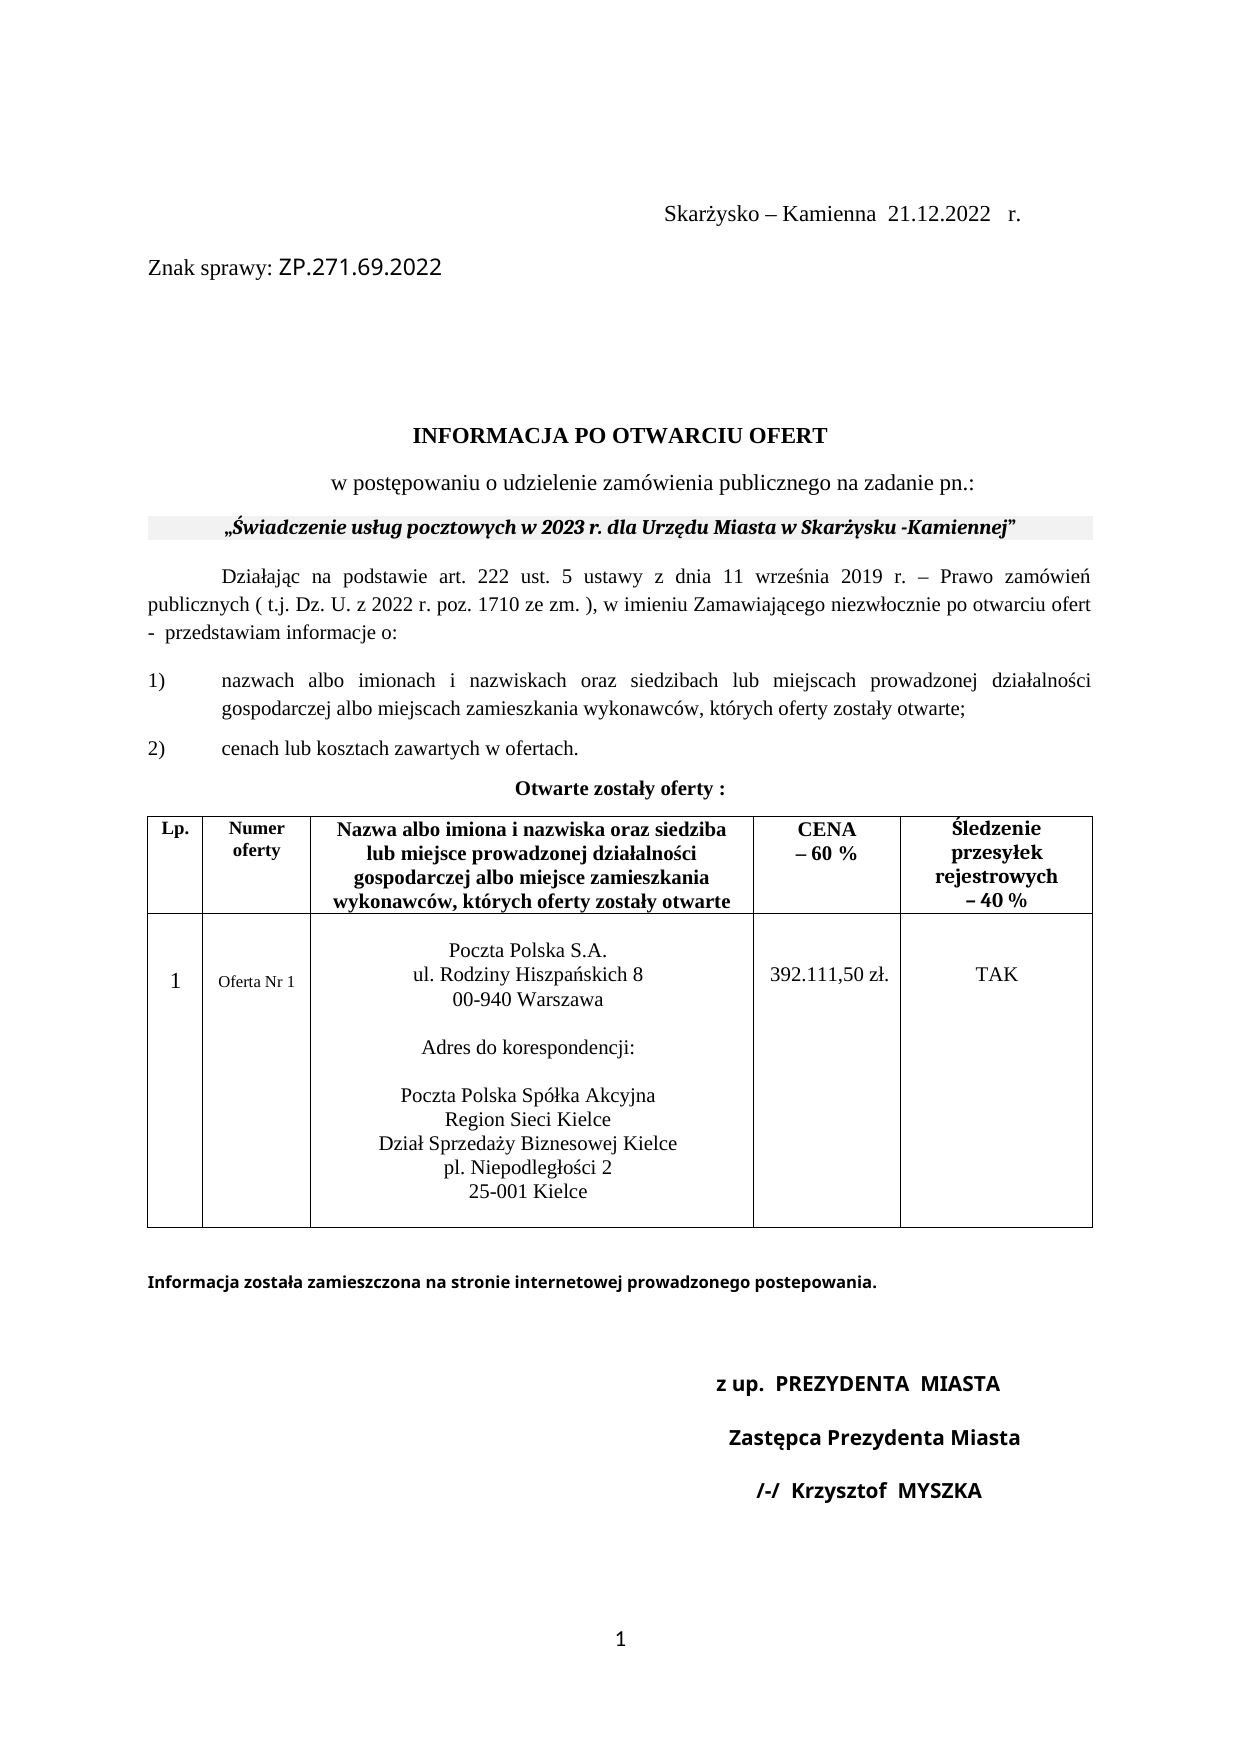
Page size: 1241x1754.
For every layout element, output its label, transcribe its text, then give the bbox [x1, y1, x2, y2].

table_header Nazwa albo imiona i nazwiska oraz siedziba lub miejsce prowadzonej działalności gospodarczej albo miejsce zamieszkania wykonawców, których oferty zostały otwarte [311, 817, 753, 913]
text INFORMACJA PO OTWARCIU OFERT [148, 422, 1093, 448]
table_cell Oferta Nr 1 [203, 914, 310, 1227]
text Działając na podstawie art. 222 ust. 5 ustawy z dnia 11 września 2019 r. – Prawo zamówień publicznych ( t.j. Dz. U. z 2022 r. poz. 1710 ze zm. ), w imieniu Zamawiającego niezwłocznie po otwarciu ofert - przedstawiam informacje o: [148, 564, 1093, 644]
text z up. PREZYDENTA MIASTA [223, 1369, 1093, 1398]
text 2) cenach lub kosztach zawartych w ofertach. [148, 736, 1093, 760]
table_header Śledzenie przesyłek rejestrowych – 40 % [901, 817, 1092, 913]
text Skarżysko – Kamienna 21.12.2022 r. [590, 200, 1093, 227]
text Informacja została zamieszczona na stronie internetowej prowadzonego postepowania. [148, 1271, 1093, 1293]
table_header Numer oferty [203, 817, 310, 913]
text Zastępca Prezydenta Miasta [223, 1423, 1093, 1451]
table_cell 1 [148, 914, 202, 1227]
text 1) nazwach albo imionach i nazwiskach oraz siedzibach lub miejscach prowadzonej działalności gospodarczej albo miejscach zamieszkania wykonawców, których oferty zostały otwarte; [148, 668, 1093, 720]
text Otwarte zostały oferty : [148, 776, 1093, 800]
text „Świadczenie usług pocztowych w 2023 r. dla Urzędu Miasta w Skarżysku -Kamiennej” [148, 516, 1093, 540]
table_cell TAK [901, 914, 1092, 1227]
text w postępowaniu o udzielenie zamówienia publicznego na zadanie pn.: [148, 469, 1158, 495]
text /-/ Krzysztof MYSZKA [590, 1476, 1093, 1505]
table_header Lp. [148, 817, 202, 913]
text Znak sprawy: ZP.271.69.2022 [148, 251, 1096, 283]
table_cell Poczta Polska S.A. ul. Rodziny Hiszpańskich 8 00-940 Warszawa Adres do korespondencji: Poczta Polska Spółka Akcyjna Region Sieci Kielce Dział Sprzedaży Biznesowej Kielce pl. Niepodległości 2 25-001 Kielce [311, 914, 753, 1227]
table_header CENA – 60 % [754, 817, 900, 913]
table_cell 392.111,50 zł. [754, 914, 900, 1227]
